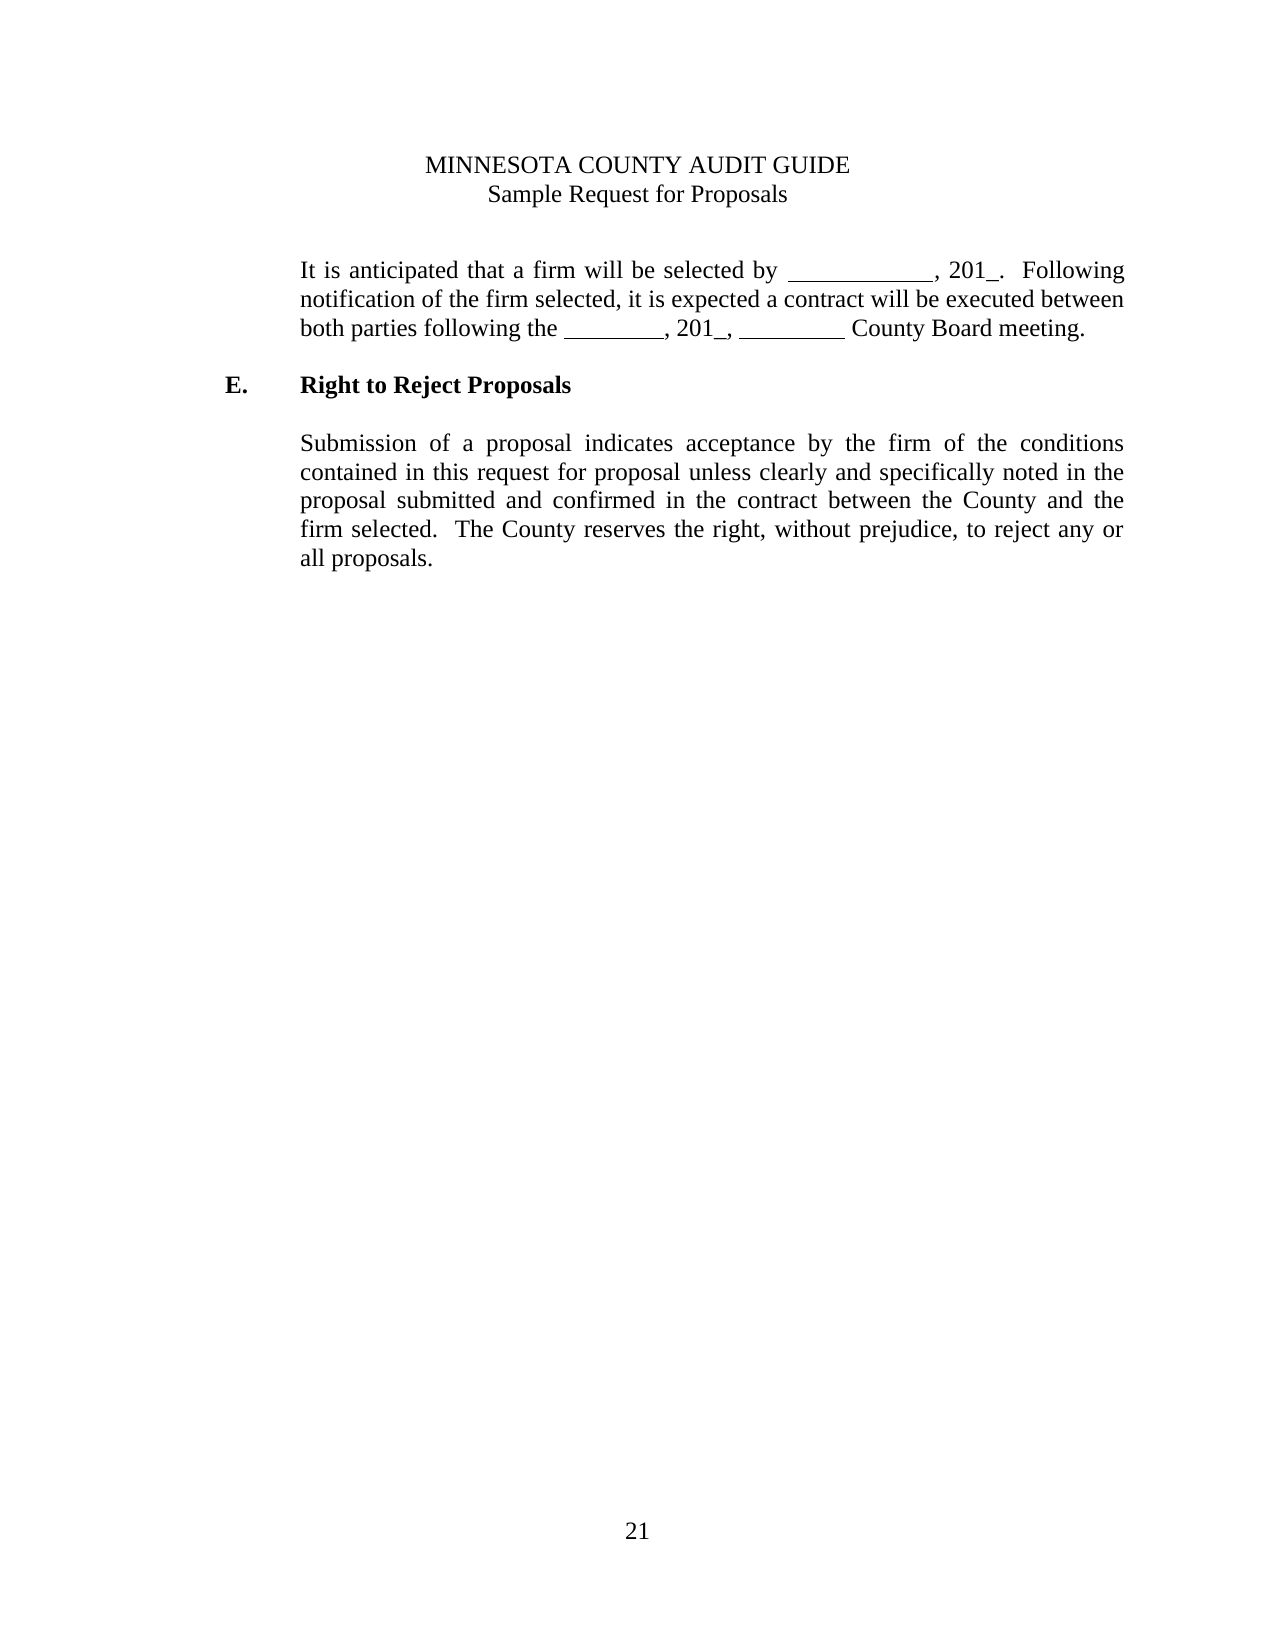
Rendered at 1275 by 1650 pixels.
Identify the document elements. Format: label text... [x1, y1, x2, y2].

text E. Right to Reject Proposals [150, 371, 1125, 399]
text Submission of a proposal indicates acceptance by the firm of the conditions contained in this request for proposal unless clearly and specifically noted in the proposal submitted and confirmed in the contract between the County and the firm selected. The County reserves the right, without prejudice, to reject any or all proposals. [300, 428, 1125, 572]
text It is anticipated that a firm will be selected by , 201_. Following notification of the firm selected, it is expected a contract will be executed between both parties following the , 201_, County Board meeting. [300, 256, 1125, 342]
